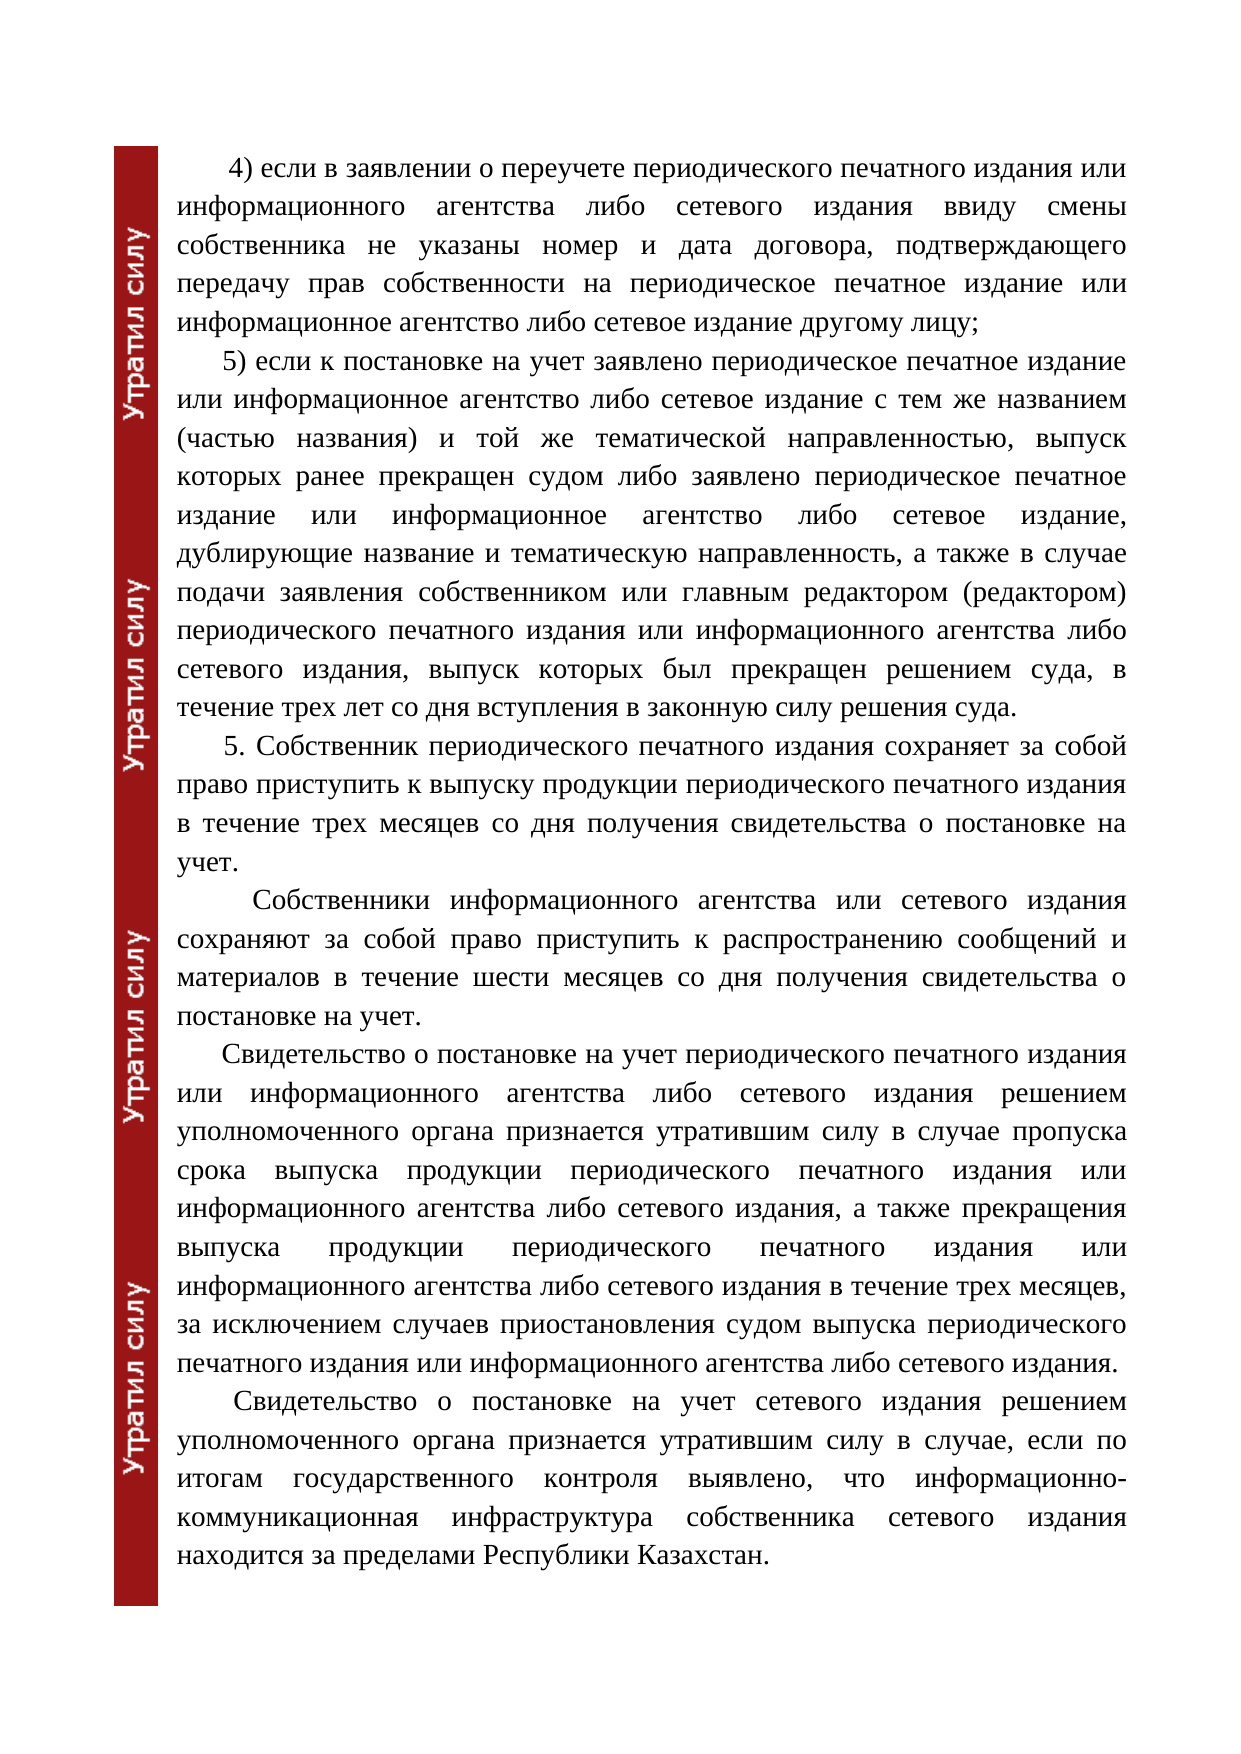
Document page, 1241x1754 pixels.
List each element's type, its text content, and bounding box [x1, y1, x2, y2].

text 5. Собственник периодического печатного издания сохраняет за собой право приступить к выпуску продукции периодического печатного издания в течение трех месяцев со дня получения свидетельства о постановке на учет. [112, 728, 1128, 877]
text Свидетельство о постановке на учет периодического печатного издания или информационного агентства либо сетевого издания решением уполномоченного органа признается утратившим силу в случае пропуска срока выпуска продукции периодического печатного издания или информационного агентства либо сетевого издания, а также прекращения выпуска продукции периодического печатного издания или информационного агентства либо сетевого издания в течение трех месяцев, за исключением случаев приостановления судом выпуска периодического печатного издания или информационного агентства либо сетевого издания. [112, 1036, 1128, 1378]
picture [114, 877, 158, 882]
picture [114, 1378, 158, 1383]
text Собственники информационного агентства или сетевого издания сохраняют за собой право приступить к распространению сообщений и материалов в течение шести месяцев со дня получения свидетельства о постановке на учет. [112, 882, 1128, 1031]
text Свидетельство о постановке на учет сетевого издания решением уполномоченного органа признается утратившим силу в случае, если по итогам государственного контроля выявлено, что информационно-коммуникационная инфраструктура собственника сетевого издания находится за пределами Республики Казахстан. [112, 1383, 1128, 1571]
picture [114, 1031, 158, 1036]
text 5) если к постановке на учет заявлено периодическое печатное издание или информационное агентство либо сетевое издание с тем же названием (частью названия) и той же тематической направленностью, выпуск которых ранее прекращен судом либо заявлено периодическое печатное издание или информационное агентство либо сетевое издание, дублирующие название и тематическую направленность, а также в случае подачи заявления собственником или главным редактором (редактором) периодического печатного издания или информационного агентства либо сетевого издания, выпуск которых был прекращен решением суда, в течение трех лет со дня вступления в законную силу решения суда. [112, 343, 1128, 723]
picture [114, 1571, 158, 1606]
picture [114, 146, 158, 150]
picture [114, 723, 158, 728]
picture [114, 338, 158, 343]
text 4) если в заявлении о переучете периодического печатного издания или информационного агентства либо сетевого издания ввиду смены собственника не указаны номер и дата договора, подтверждающего передачу прав собственности на периодическое печатное издание или информационное агентство либо сетевое издание другому лицу; [112, 150, 1128, 338]
